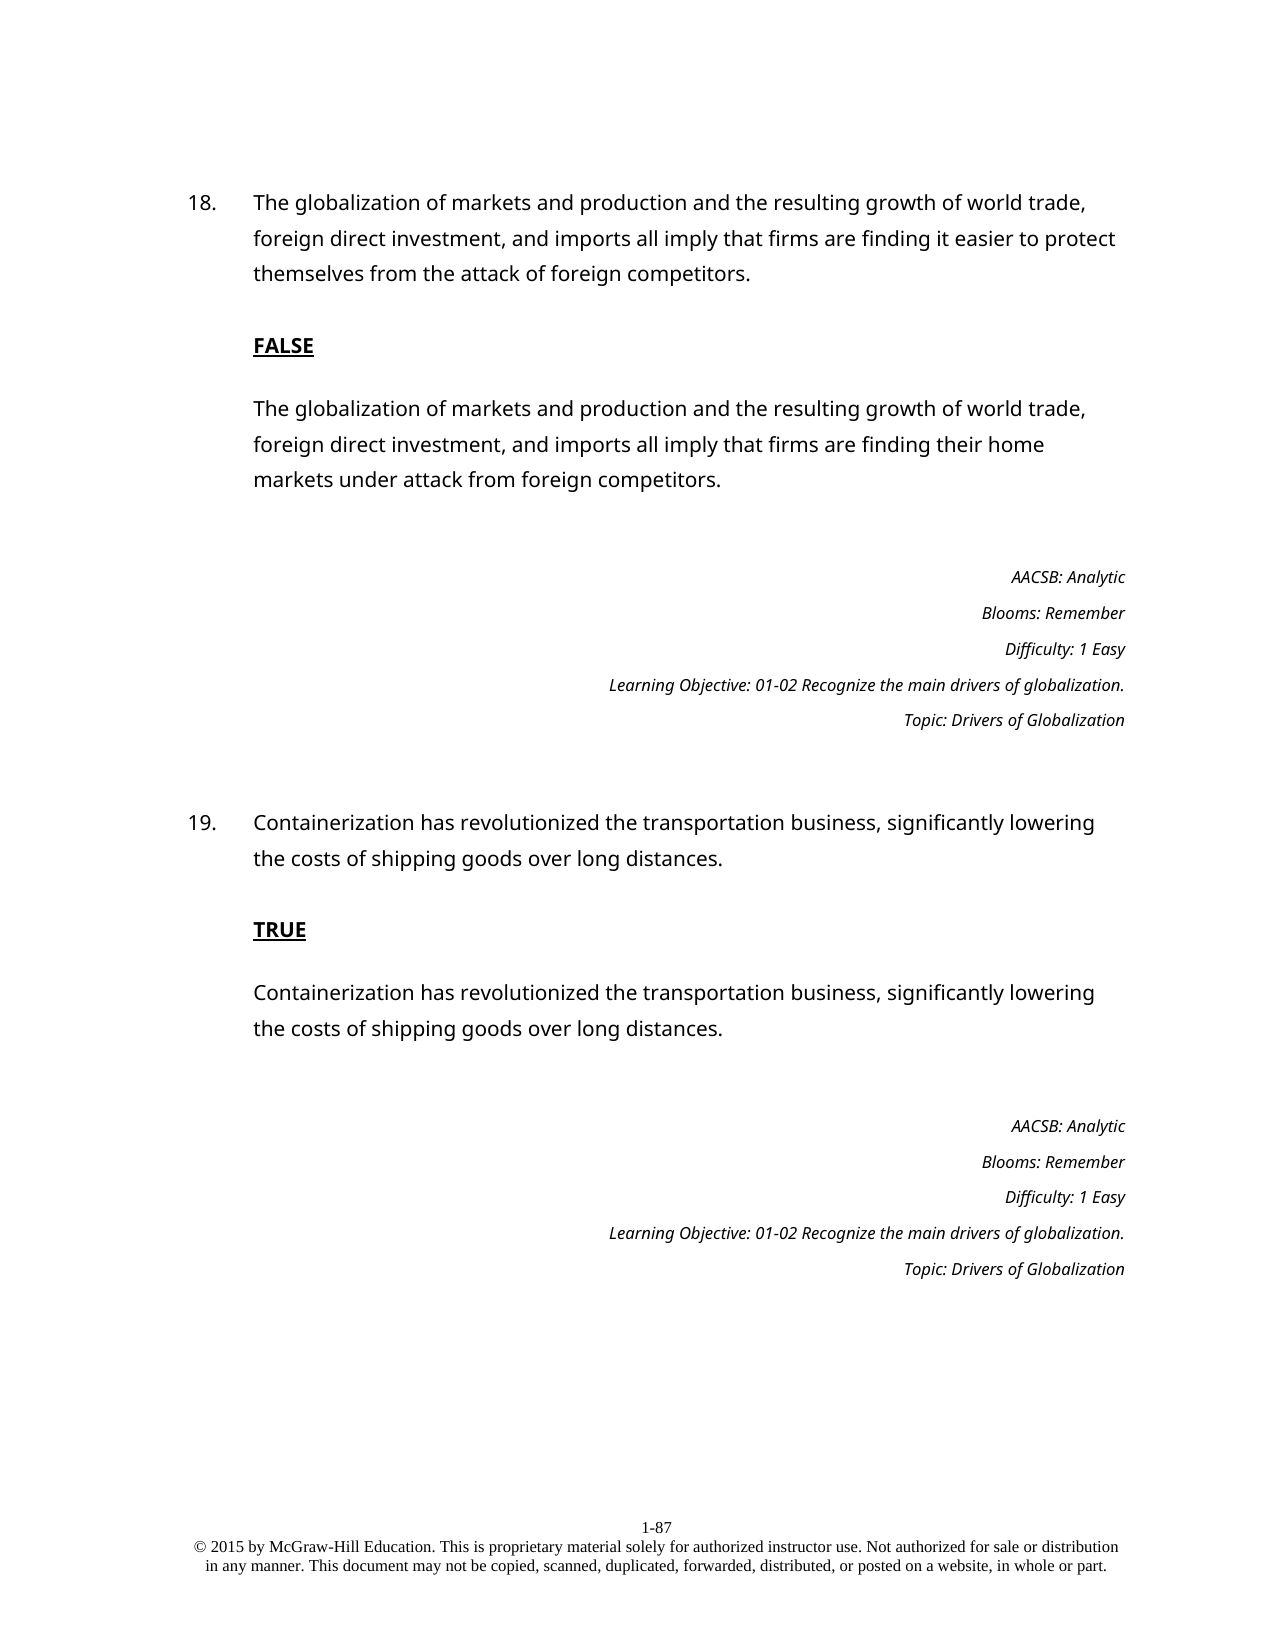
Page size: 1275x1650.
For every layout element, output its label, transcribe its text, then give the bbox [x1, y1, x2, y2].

table_header Containerization has revolutionized the transportation business, significantly lowering the costs of shipping goods over long distances. TRUE Containerization has revolutionized the transportation business, significantly lowering the costs of shipping goods over long distances. [253, 807, 1125, 1076]
table_header 19. [188, 807, 253, 1076]
table_header 18. [188, 187, 253, 527]
table_header AACSB: Analytic Blooms: Remember Difficulty: 1 Easy Learning Objective: 01-02 Recognize the main drivers of globalization. Topic: Drivers of Globalization [188, 562, 1125, 775]
table_header AACSB: Analytic Blooms: Remember Difficulty: 1 Easy Learning Objective: 01-02 Recognize the main drivers of globalization. Topic: Drivers of Globalization [188, 1110, 1125, 1324]
table_header The globalization of markets and production and the resulting growth of world trade, foreign direct investment, and imports all imply that firms are finding it easier to protect themselves from the attack of foreign competitors. FALSE The globalization of markets and production and the resulting growth of world trade, foreign direct investment, and imports all imply that firms are finding their home markets under attack from foreign competitors. [253, 187, 1125, 527]
